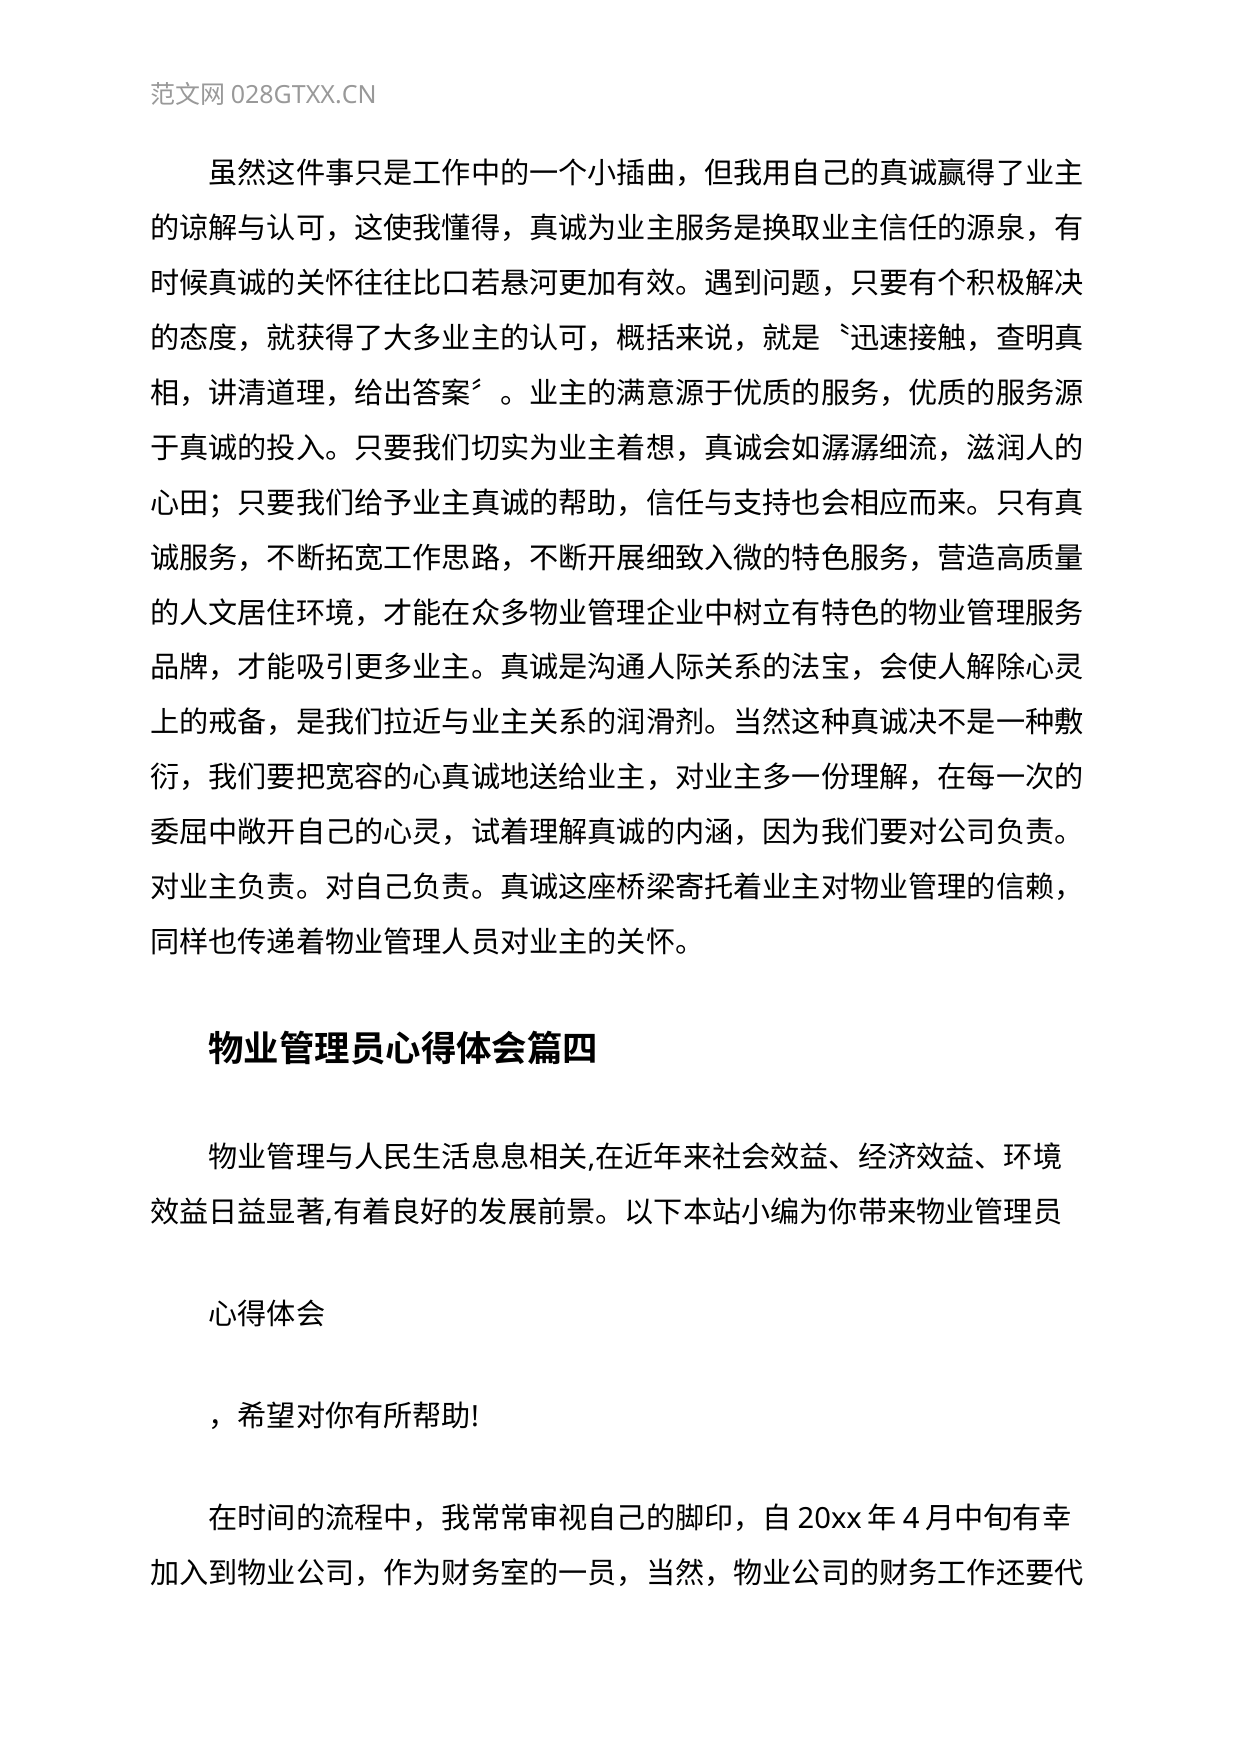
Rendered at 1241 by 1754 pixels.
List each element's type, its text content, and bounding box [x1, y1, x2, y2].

text 心得体会 [150, 1291, 1090, 1333]
text ，希望对你有所帮助! [150, 1392, 1090, 1435]
text 物业管理员心得体会篇四 [150, 1020, 1090, 1072]
text 物业管理与人民生活息息相关,在近年来社会效益、经济效益、环境效益日益显著,有着良好的发展前景。以下本站小编为你带来物业管理员 [150, 1134, 1090, 1231]
text 虽然这件事只是工作中的一个小插曲，但我用自己的真诚赢得了业主的谅解与认可，这使我懂得，真诚为业主服务是换取业主信任的源泉，有时候真诚的关怀往往比口若悬河更加有效。遇到问题，只要有个积极解决的态度，就获得了大多业主的认可，概括来说，就是〝迅速接触，查明真相，讲清道理，给出答案〞。业主的满意源于优质的服务，优质的服务源于真诚的投入。只要我们切实为业主着想，真诚会如潺潺细流，滋润人的心田；只要我们给予业主真诚的帮助，信任与支持也会相应而来。只有真诚服务，不断拓宽工作思路，不断开展细致入微的特色服务，营造高质量的人文居住环境，才能在众多物业管理企业中树立有特色的物业管理服务品牌，才能吸引更多业主。真诚是沟通人际关系的法宝，会使人解除心灵上的戒备，是我们拉近与业主关系的润滑剂。当然这种真诚决不是一种敷衍，我们要把宽容的心真诚地送给业主，对业主多一份理解，在每一次的委屈中敞开自己的心灵，试着理解真诚的内涵，因为我们要对公司负责。对业主负责。对自己负责。真诚这座桥梁寄托着业主对物业管理的信赖，同样也传递着物业管理人员对业主的关怀。 [150, 150, 1090, 961]
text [150, 1494, 1090, 1592]
